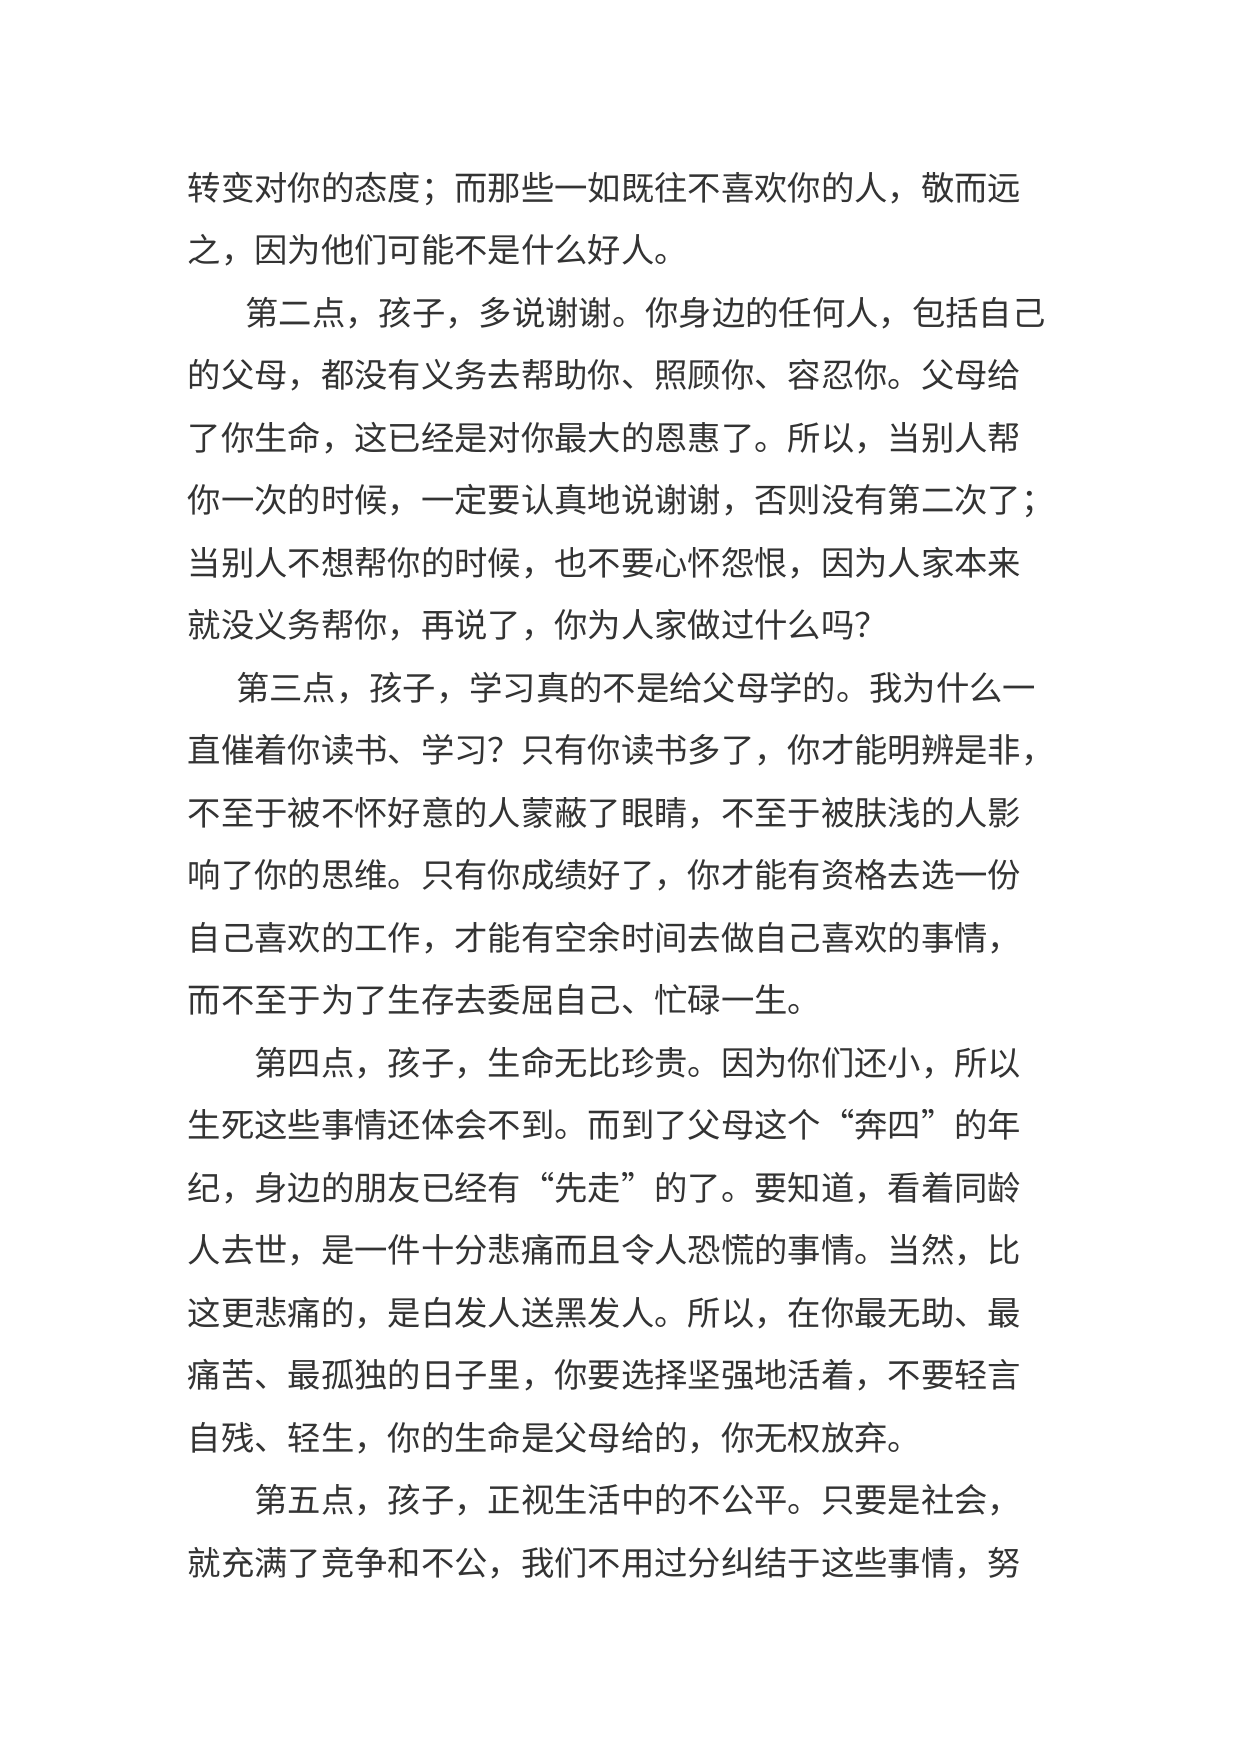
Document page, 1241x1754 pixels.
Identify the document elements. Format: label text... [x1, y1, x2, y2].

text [187, 1462, 1053, 1587]
text 第三点，孩子，学习真的不是给父母学的。我为什么一直催着你读书、学习？只有你读书多了，你才能明辨是非，不至于被不怀好意的人蒙蔽了眼睛，不至于被肤浅的人影响了你的思维。只有你成绩好了，你才能有资格去选一份自己喜欢的工作，才能有空余时间去做自己喜欢的事情，而不至于为了生存去委屈自己、忙碌一生。 [187, 650, 1053, 1025]
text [187, 150, 1053, 275]
text 第二点，孩子，多说谢谢。你身边的任何人，包括自己的父母，都没有义务去帮助你、照顾你、容忍你。父母给了你生命，这已经是对你最大的恩惠了。所以，当别人帮你一次的时候，一定要认真地说谢谢，否则没有第二次了；当别人不想帮你的时候，也不要心怀怨恨，因为人家本来就没义务帮你，再说了，你为人家做过什么吗？ [187, 275, 1053, 650]
text 第四点，孩子，生命无比珍贵。因为你们还小，所以生死这些事情还体会不到。而到了父母这个“奔四”的年纪，身边的朋友已经有“先走”的了。要知道，看着同龄人去世，是一件十分悲痛而且令人恐慌的事情。当然，比这更悲痛的，是白发人送黑发人。所以，在你最无助、最痛苦、最孤独的日子里，你要选择坚强地活着，不要轻言自残、轻生，你的生命是父母给的，你无权放弃。 [187, 1025, 1053, 1462]
